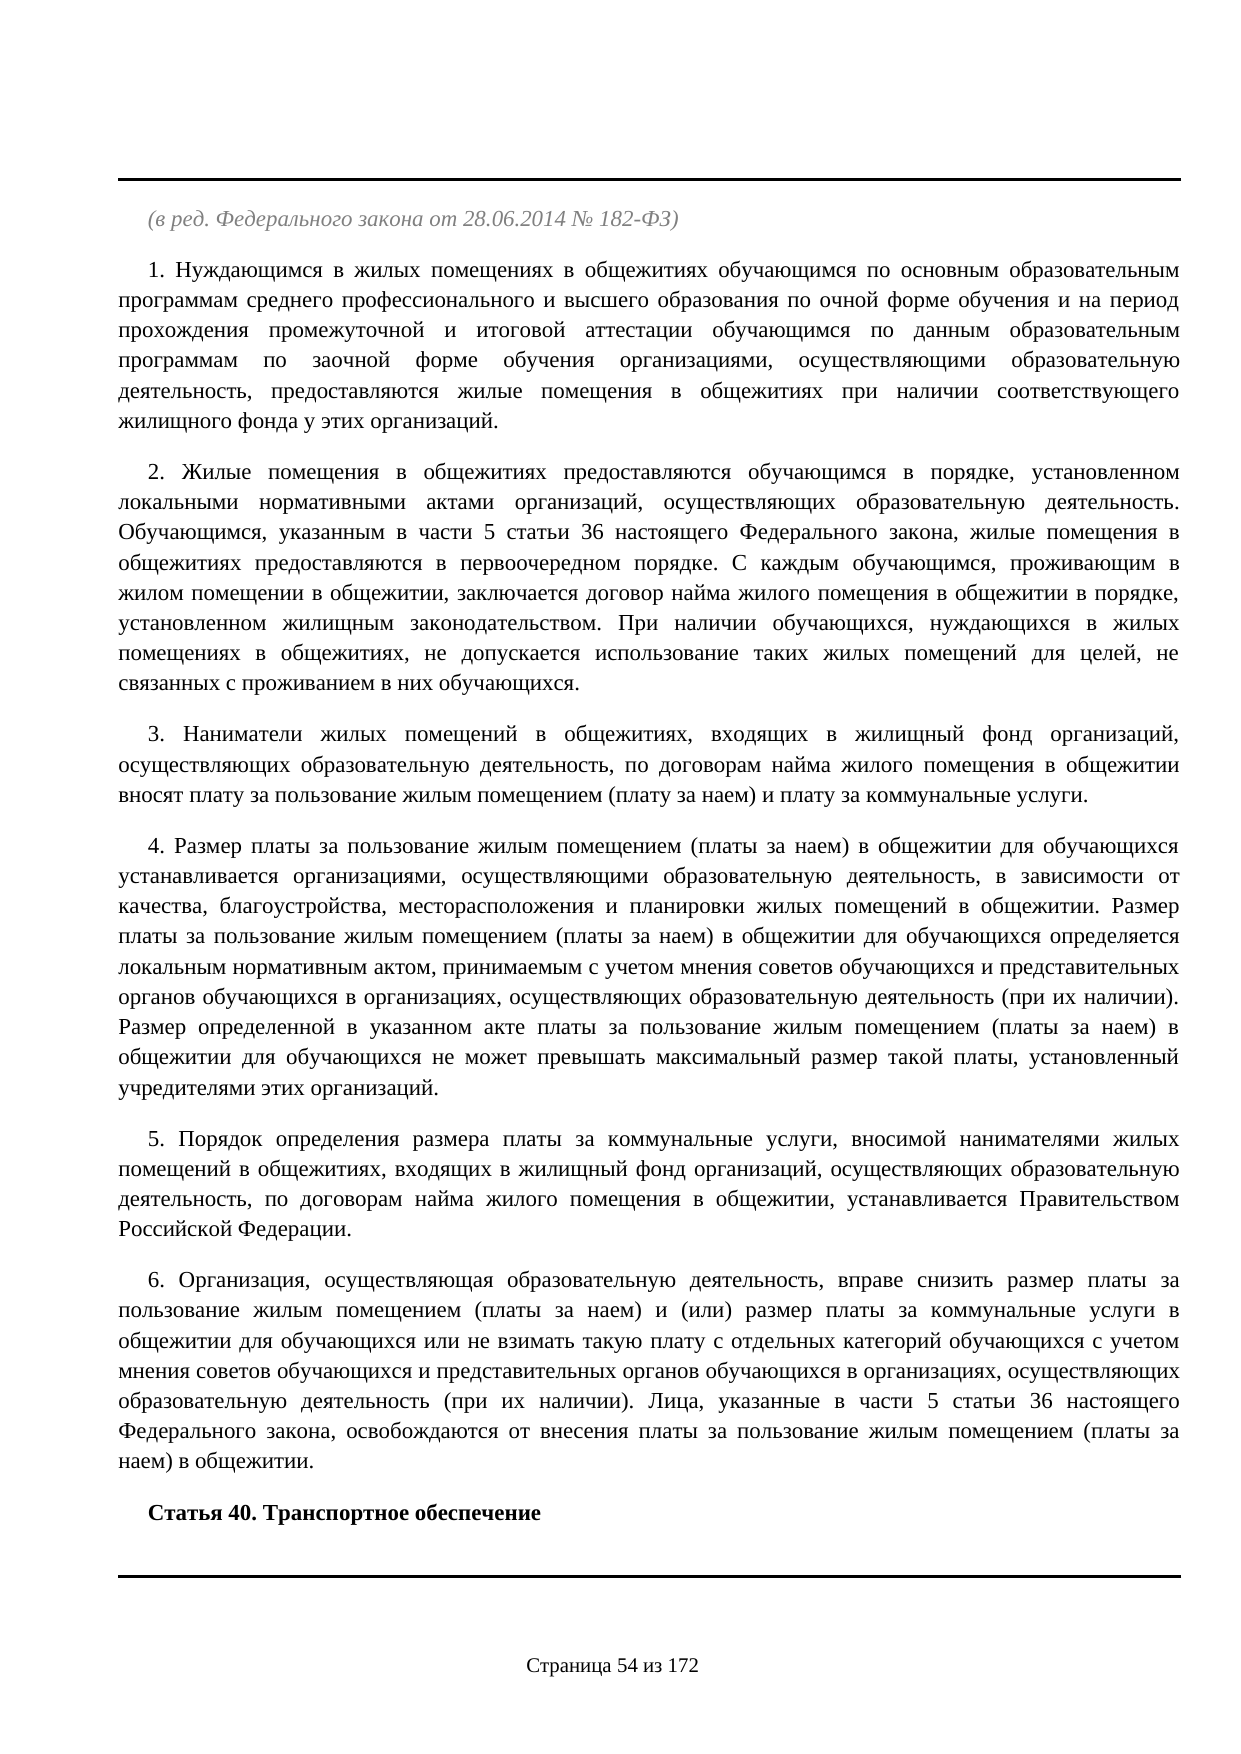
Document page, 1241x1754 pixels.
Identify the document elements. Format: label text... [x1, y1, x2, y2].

text 3. Наниматели жилых помещений в общежитиях, входящих в жилищный фонд организаций, осуществляющих образовательную деятельность, по договорам найма жилого помещения в общежитии вносят плату за пользование жилым помещением (плату за наем) и плату за коммунальные услуги. [118, 720, 1181, 807]
text 2. Жилые помещения в общежитиях предоставляются обучающимся в порядке, установленном локальными нормативными актами организаций, осуществляющих образовательную деятельность. Обучающимся, указанным в части 5 статьи 36 настоящего Федерального закона, жилые помещения в общежитиях предоставляются в первоочередном порядке. С каждым обучающимся, проживающим в жилом помещении в общежитии, заключается договор найма жилого помещения в общежитии в порядке, установленном жилищным законодательством. При наличии обучающихся, нуждающихся в жилых помещениях в общежитиях, не допускается использование таких жилых помещений для целей, не связанных с проживанием в них обучающихся. [118, 458, 1181, 696]
text 6. Организация, осуществляющая образовательную деятельность, вправе снизить размер платы за пользование жилым помещением (платы за наем) и (или) размер платы за коммунальные услуги в общежитии для обучающихся или не взимать такую плату с отдельных категорий обучающихся с учетом мнения советов обучающихся и представительных органов обучающихся в организациях, осуществляющих образовательную деятельность (при их наличии). Лица, указанные в части 5 статьи 36 настоящего Федерального закона, освобождаются от внесения платы за пользование жилым помещением (платы за наем) в общежитии. [118, 1266, 1181, 1474]
text Статья 40. Транспортное обеспечение [118, 1498, 1181, 1525]
text 1. Нуждающимся в жилых помещениях в общежитиях обучающимся по основным образовательным программам среднего профессионального и высшего образования по очной форме обучения и на период прохождения промежуточной и итоговой аттестации обучающимся по данным образовательным программам по заочной форме обучения организациями, осуществляющими образовательную деятельность, предоставляются жилые помещения в общежитиях при наличии соответствующего жилищного фонда у этих организаций. [118, 256, 1181, 433]
text (в ред. Федерального закона от 28.06.2014 № 182-ФЗ) [118, 205, 1181, 231]
text 4. Размер платы за пользование жилым помещением (платы за наем) в общежитии для обучающихся устанавливается организациями, осуществляющими образовательную деятельность, в зависимости от качества, благоустройства, месторасположения и планировки жилых помещений в общежитии. Размер платы за пользование жилым помещением (платы за наем) в общежитии для обучающихся определяется локальным нормативным актом, принимаемым с учетом мнения советов обучающихся и представительных органов обучающихся в организациях, осуществляющих образовательную деятельность (при их наличии). Размер определенной в указанном акте платы за пользование жилым помещением (платы за наем) в общежитии для обучающихся не может превышать максимальный размер такой платы, установленный учредителями этих организаций. [118, 832, 1181, 1100]
text 5. Порядок определения размера платы за коммунальные услуги, вносимой нанимателями жилых помещений в общежитиях, входящих в жилищный фонд организаций, осуществляющих образовательную деятельность, по договорам найма жилого помещения в общежитии, устанавливается Правительством Российской Федерации. [118, 1124, 1181, 1242]
